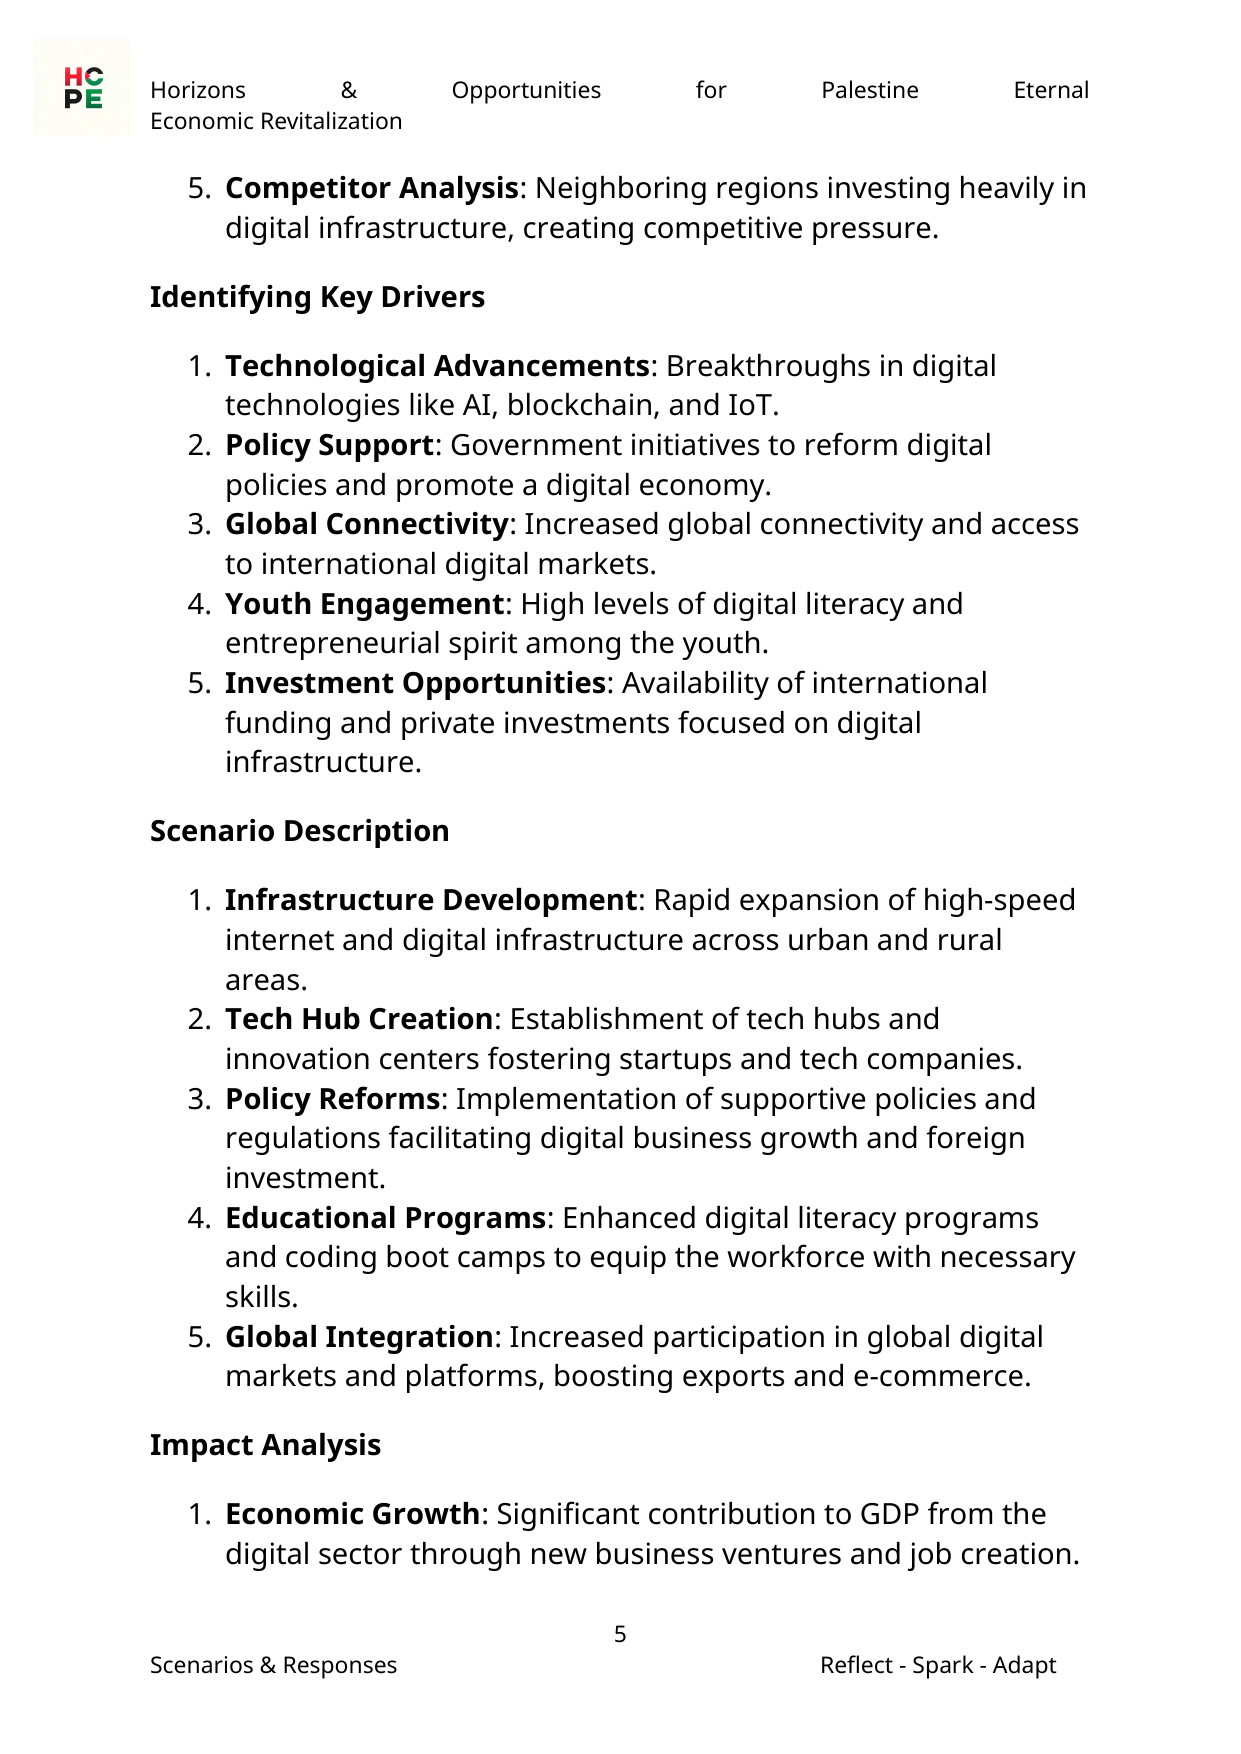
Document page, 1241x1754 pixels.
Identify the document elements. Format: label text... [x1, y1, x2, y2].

list Competitor Analysis: Neighboring regions investing heavily in digital infrastructure, creating competitive pressure. [187, 167, 1090, 247]
list Infrastructure Development: Rapid expansion of high-speed internet and digital infrastructure across urban and rural areas. [187, 879, 1090, 998]
list Investment Opportunities: Availability of international funding and private investments focused on digital infrastructure. [187, 662, 1090, 781]
list Economic Growth: Significant contribution to GDP from the digital sector through new business ventures and job creation. [187, 1493, 1090, 1573]
text Identifying Key Drivers [150, 276, 1090, 316]
list Technological Advancements: Breakthroughs in digital technologies like AI, blockchain, and IoT. [187, 345, 1090, 424]
list Tech Hub Creation: Establishment of tech hubs and innovation centers fostering startups and tech companies. [187, 998, 1090, 1078]
list Global Connectivity: Increased global connectivity and access to international digital markets. [187, 504, 1090, 583]
text Scenario Description [150, 811, 1090, 850]
list Educational Programs: Enhanced digital literacy programs and coding boot camps to equip the workforce with necessary skills. [187, 1197, 1090, 1316]
list Global Integration: Increased participation in global digital markets and platforms, boosting exports and e-commerce. [187, 1316, 1090, 1395]
text Impact Analysis [150, 1424, 1090, 1464]
list Policy Reforms: Implementation of supportive policies and regulations facilitating digital business growth and foreign investment. [187, 1078, 1090, 1197]
list Policy Support: Government initiatives to reform digital policies and promote a digital economy. [187, 424, 1090, 504]
picture [33, 38, 132, 137]
list Youth Engagement: High levels of digital literacy and entrepreneurial spirit among the youth. [187, 583, 1090, 662]
